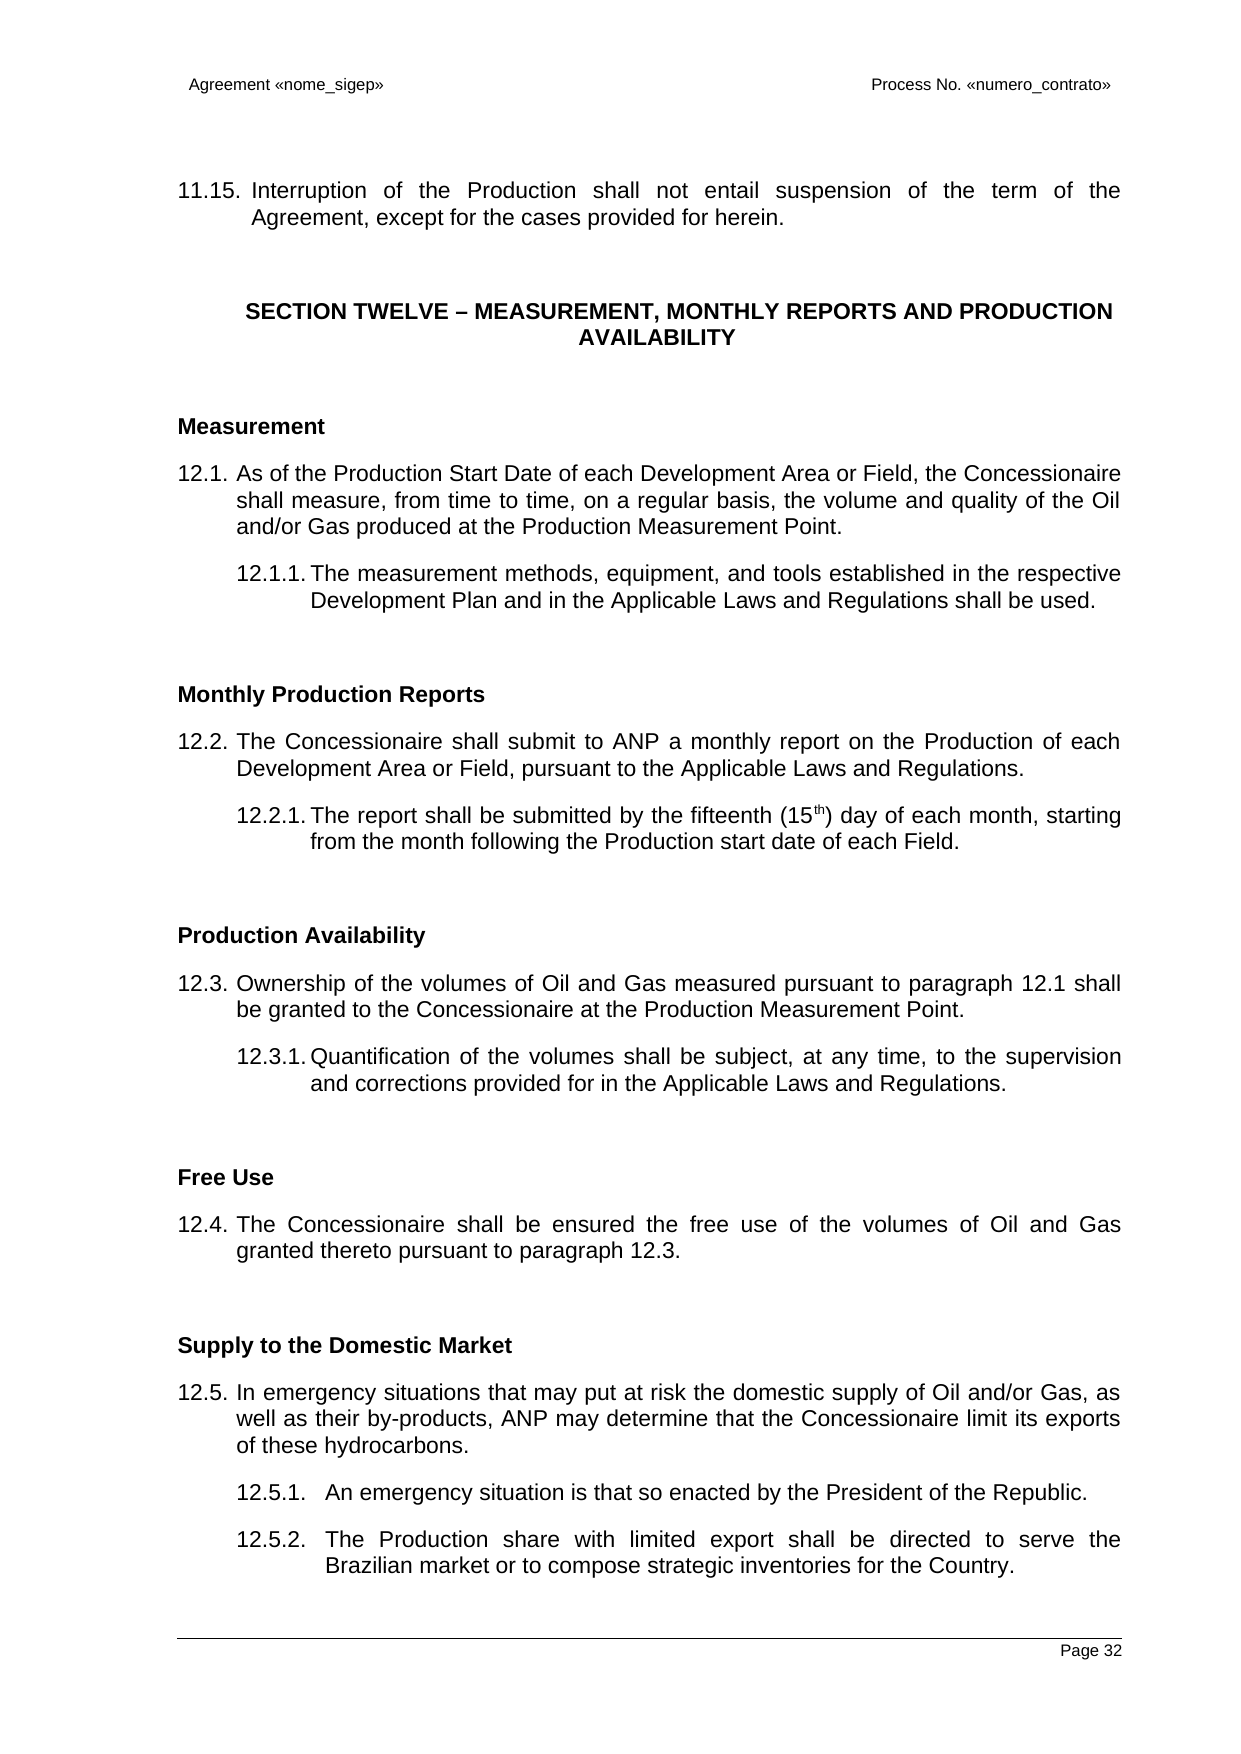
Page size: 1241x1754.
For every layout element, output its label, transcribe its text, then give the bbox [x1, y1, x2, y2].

text Monthly Production Reports [177, 681, 1122, 707]
text The Production share with limited export shall be directed to serve the Brazilian market or to compose strategic inventories for the Country. [236, 1526, 1122, 1579]
text section twelve – measurement, monthly reportS AND production availability [177, 298, 1122, 351]
text The report shall be submitted by the fifteenth (15th) day of each month, starting from the month following the Production start date of each Field. [236, 802, 1122, 854]
text The Concessionaire shall be ensured the free use of the volumes of Oil and Gas granted thereto pursuant to paragraph 12.3. [177, 1211, 1122, 1264]
text Quantification of the volumes shall be subject, at any time, to the supervision and corrections provided for in the Applicable Laws and Regulations. [236, 1043, 1122, 1096]
text Supply to the Domestic Market [177, 1332, 1122, 1358]
text Production Availability [177, 922, 1122, 949]
text Measurement [177, 413, 1122, 439]
text In emergency situations that may put at risk the domestic supply of Oil and/or Gas, as well as their by-products, ANP may determine that the Concessionaire limit its exports of these hydrocarbons. [177, 1379, 1122, 1458]
text Free Use [177, 1164, 1122, 1190]
text Ownership of the volumes of Oil and Gas measured pursuant to paragraph 12.1 shall be granted to the Concessionaire at the Production Measurement Point. [177, 969, 1122, 1022]
text As of the Production Start Date of each Development Area or Field, the Concessionaire shall measure, from time to time, on a regular basis, the volume and quality of the Oil and/or Gas produced at the Production Measurement Point. [177, 460, 1122, 539]
text An emergency situation is that so enacted by the President of the Republic. [236, 1479, 1122, 1505]
text The Concessionaire shall submit to ANP a monthly report on the Production of each Development Area or Field, pursuant to the Applicable Laws and Regulations. [177, 728, 1122, 781]
text Interruption of the Production shall not entail suspension of the term of the Agreement, except for the cases provided for herein. [177, 177, 1122, 230]
text The measurement methods, equipment, and tools established in the respective Development Plan and in the Applicable Laws and Regulations shall be used. [236, 560, 1122, 613]
